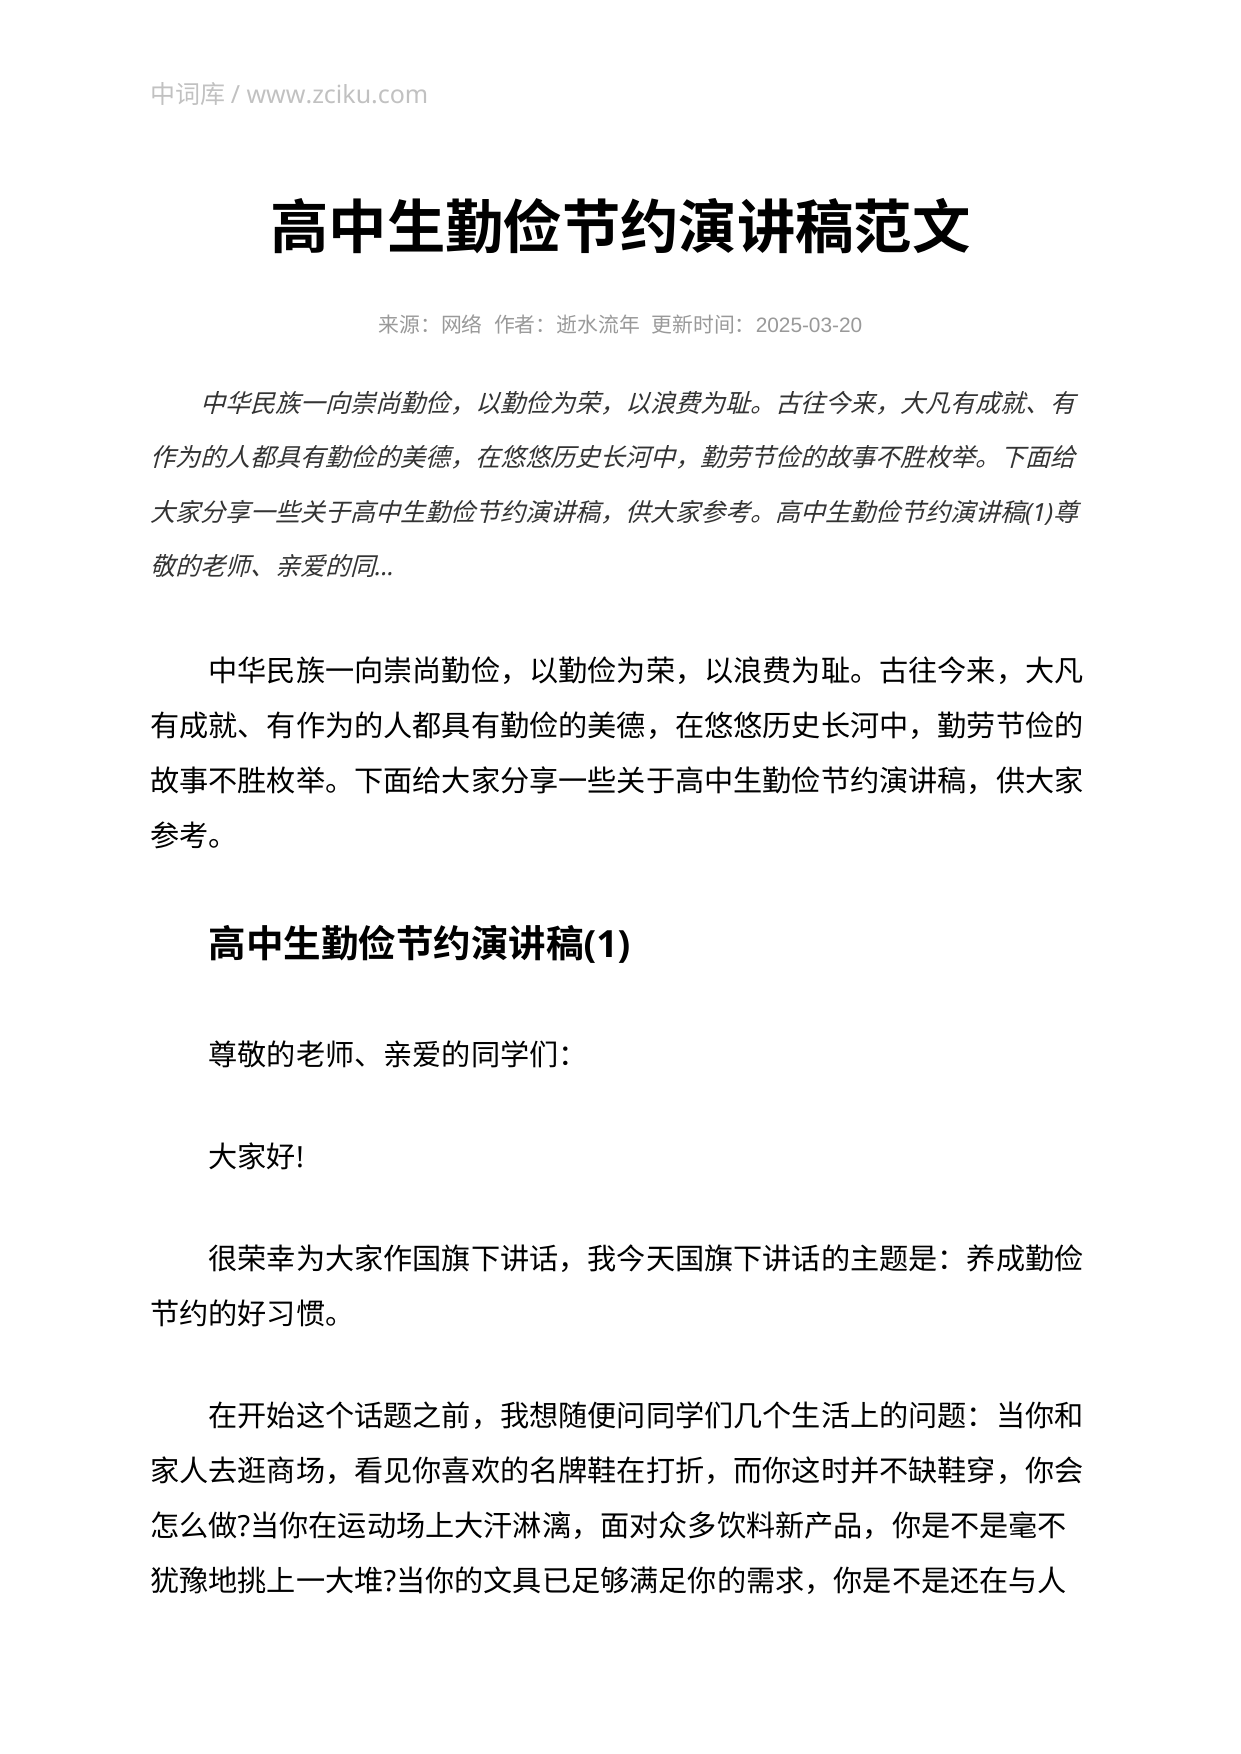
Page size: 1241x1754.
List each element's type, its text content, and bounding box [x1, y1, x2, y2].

text 很荣幸为大家作国旗下讲话，我今天国旗下讲话的主题是：养成勤俭节约的好习惯。 [150, 1236, 1090, 1333]
text 中华民族一向崇尚勤俭，以勤俭为荣，以浪费为耻。古往今来，大凡有成就、有作为的人都具有勤俭的美德，在悠悠历史长河中，勤劳节俭的故事不胜枚举。下面给大家分享一些关于高中生勤俭节约演讲稿，供大家参考。 [150, 648, 1090, 855]
text 尊敬的老师、亲爱的同学们： [150, 1032, 1090, 1074]
subtitle 高中生勤俭节约演讲稿范文 [150, 181, 1090, 266]
text 来源：网络 作者：逝水流年 更新时间：2025-03-20 [150, 313, 1090, 337]
text 中华民族一向崇尚勤俭，以勤俭为荣，以浪费为耻。古往今来，大凡有成就、有作为的人都具有勤俭的美德，在悠悠历史长河中，勤劳节俭的故事不胜枚举。下面给大家分享一些关于高中生勤俭节约演讲稿，供大家参考。高中生勤俭节约演讲稿(1)尊敬的老师、亲爱的同... [150, 383, 1090, 583]
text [150, 1392, 1090, 1599]
text 高中生勤俭节约演讲稿(1) [150, 914, 1090, 969]
text 大家好! [150, 1134, 1090, 1176]
